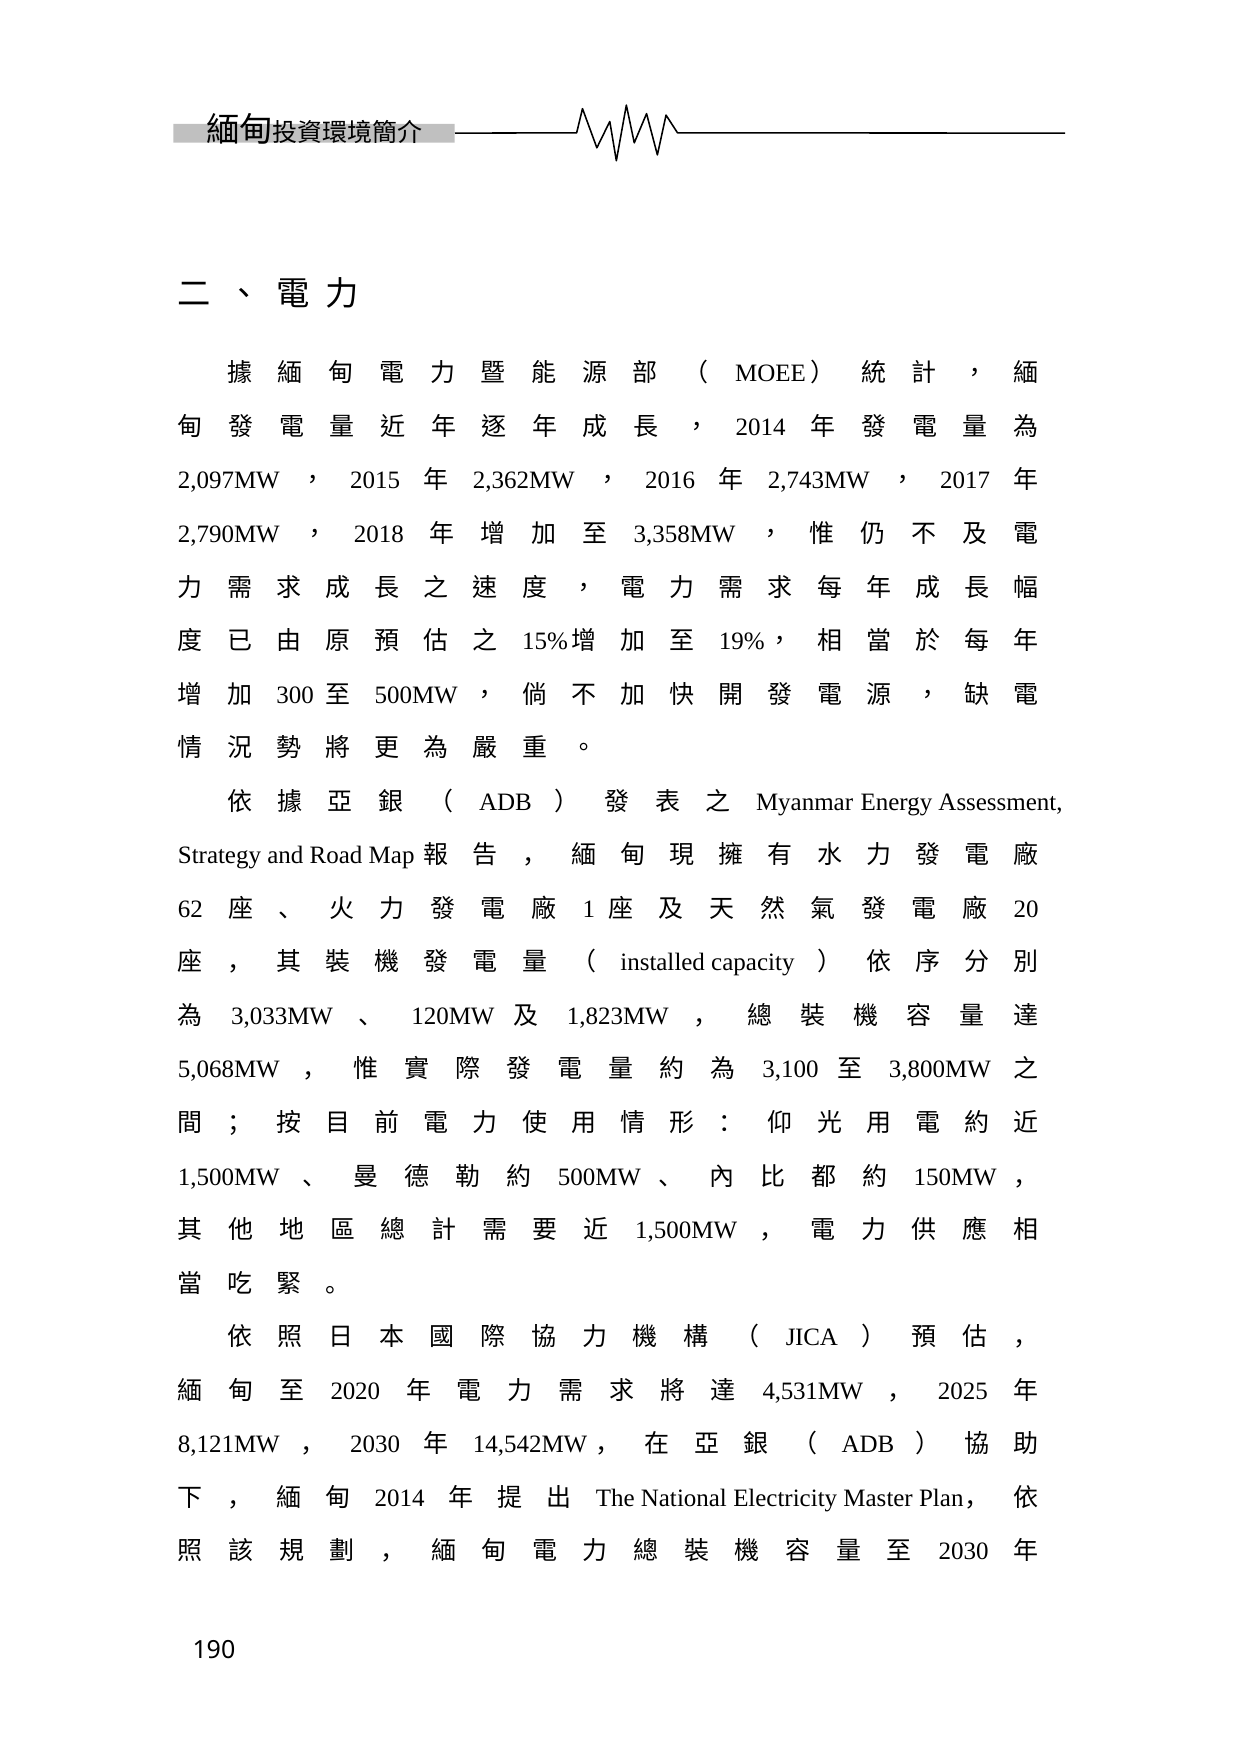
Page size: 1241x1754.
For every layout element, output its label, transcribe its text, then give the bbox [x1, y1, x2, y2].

text 據緬甸電力暨能源部（MOEE）統計，緬甸發電量近年逐年成長，2014年發電量為2,097MW，2015年2,362MW，2016年2,743MW，2017年2,790MW，2018年增加至3,358MW，惟仍不及電力需求成長之速度，電力需求每年成長幅度已由原預估之15%增加至19%，相當於每年增加300至500MW，倘不加快開發電源，缺電情況勢將更為嚴重。 [178, 344, 1063, 567]
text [178, 1308, 1063, 1576]
text 二、電力 [178, 264, 1063, 317]
text 依據亞銀（ADB）發表之Myanmar Energy Assessment, Strategy and Road Map報告，緬甸現擁有水力發電廠62座、火力發電廠1座及天然氣發電廠20座，其裝機發電量（installed capacity）依序分別為3,033MW、120MW及1,823MW，總裝機容量達5,068MW，惟實際發電量約為3,100至3,800MW之間；按目前電力使用情形：仰光用電約近1,500MW、曼德勒約500MW、內比都約150MW，其他地區總計需要近1,500MW，電力供應相當吃緊。 [178, 773, 1063, 1308]
text 據緬甸電力暨能源部（MOEE）統計，緬甸發電量近年逐年成長，2014年發電量為2,097MW，2015年2,362MW，2016年2,743MW，2017年2,790MW，2018年增加至3,358MW，惟仍不及電力需求成長之速度，電力需求每年成長幅度已由原預估之15%增加至19%，相當於每年增加300至500MW，倘不加快開發電源，缺電情況勢將更為嚴重。 [178, 603, 1063, 773]
